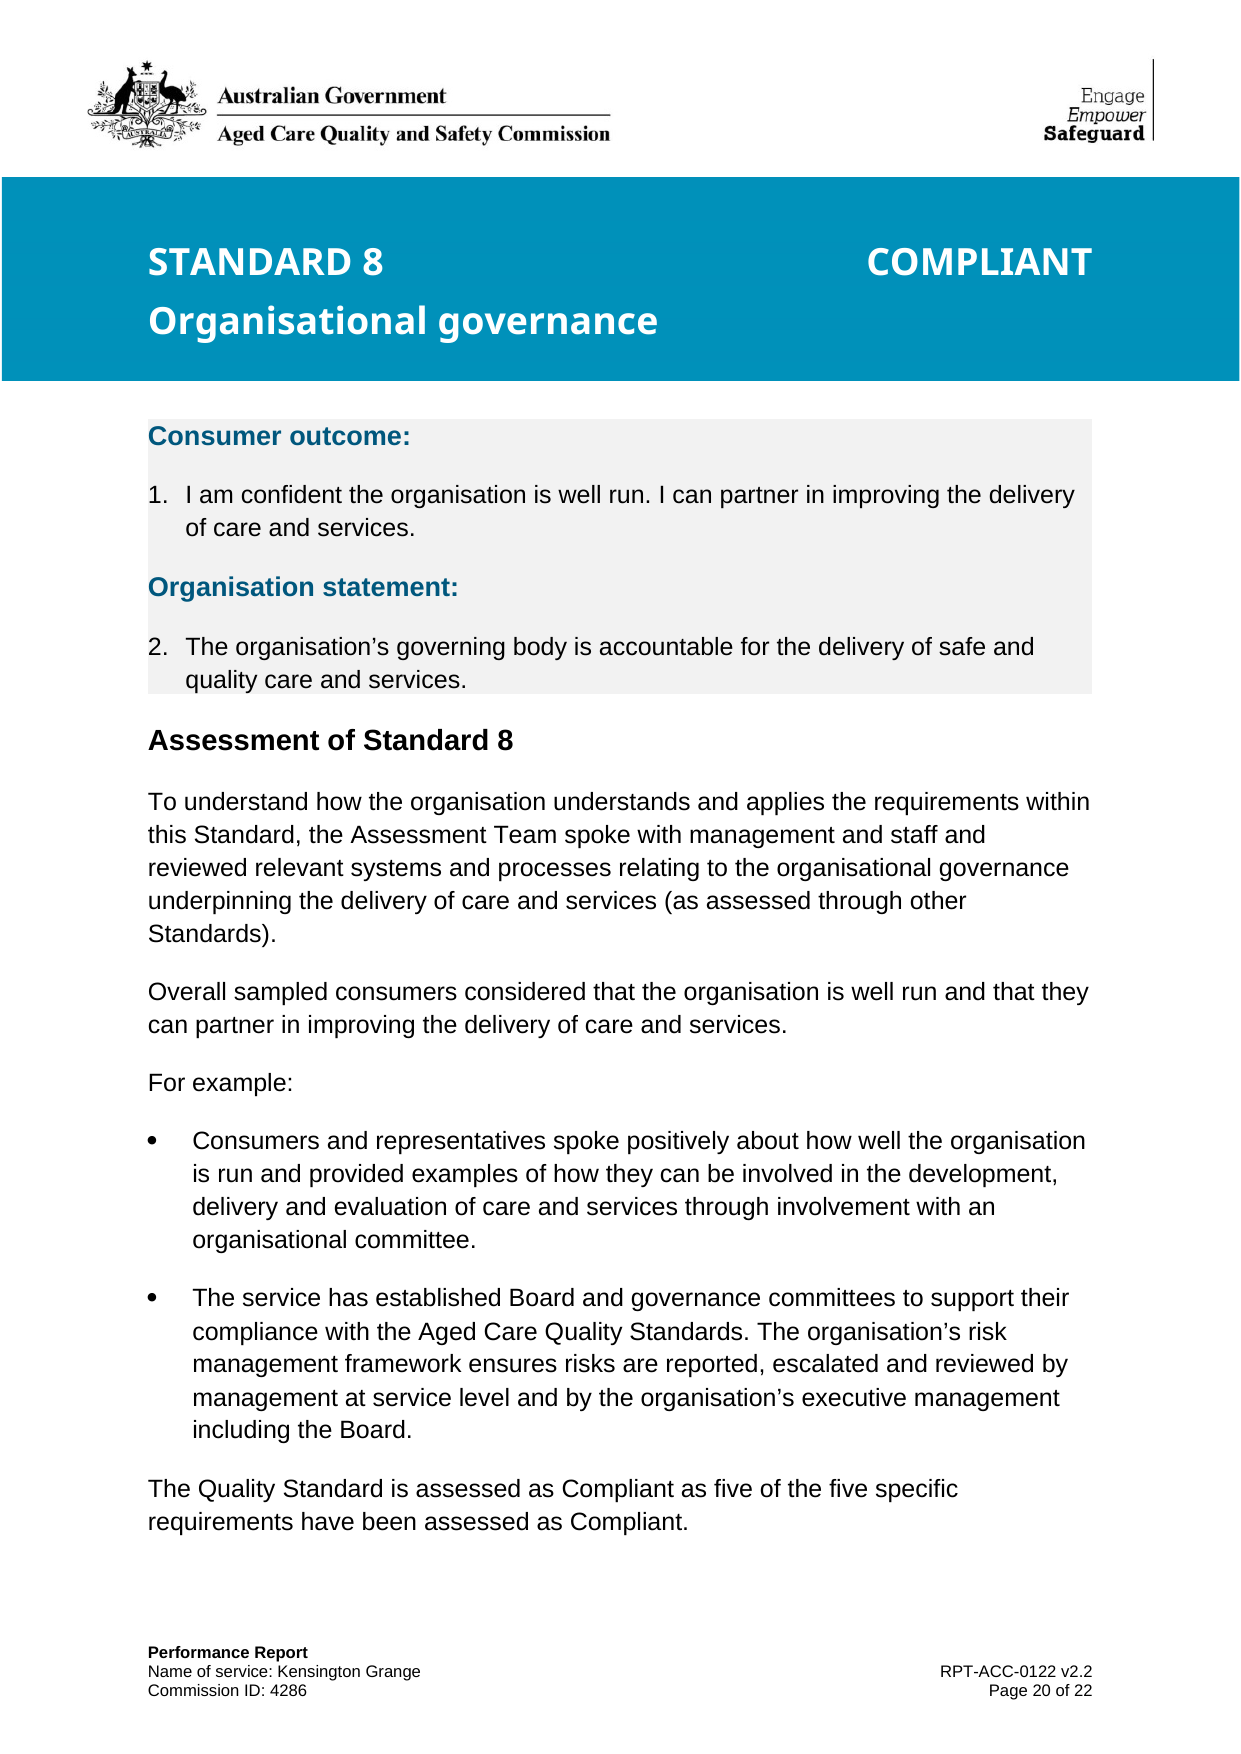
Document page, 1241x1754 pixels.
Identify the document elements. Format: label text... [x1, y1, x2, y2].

list I am confident the organisation is well run. I can partner in improving the delivery of care and services. [148, 480, 1092, 542]
list Consumers and representatives spoke positively about how well the organisation is run and provided examples of how they can be involved in the development, delivery and evaluation of care and services through involvement with an organisational committee. [148, 1126, 1092, 1254]
text To understand how the organisation understands and applies the requirements within this Standard, the Assessment Team spoke with management and staff and reviewed relevant systems and processes relating to the organisational governance underpinning the delivery of care and services (as assessed through other Standards). [148, 787, 1092, 948]
subtitle STANDARD 8 COMPLIANT Organisational governance [148, 236, 1092, 345]
subtitle Consumer outcome: [148, 419, 1092, 451]
text Overall sampled consumers considered that the organisation is well run and that they can partner in improving the delivery of care and services. [148, 977, 1092, 1039]
text The Quality Standard is assessed as Compliant as five of the five specific requirements have been assessed as Compliant. [148, 1473, 1092, 1535]
list The service has established Board and governance committees to support their compliance with the Aged Care Quality Standards. The organisation’s risk management framework ensures risks are reported, escalated and reviewed by management at service level and by the organisation’s executive management including the Board. [148, 1283, 1092, 1444]
subtitle Assessment of Standard 8 [148, 723, 1092, 757]
text For example: [148, 1068, 1092, 1097]
subtitle Organisation statement: [148, 571, 1092, 603]
list The organisation’s governing body is accountable for the delivery of safe and quality care and services. [148, 632, 1092, 694]
picture [1, 0, 1241, 169]
